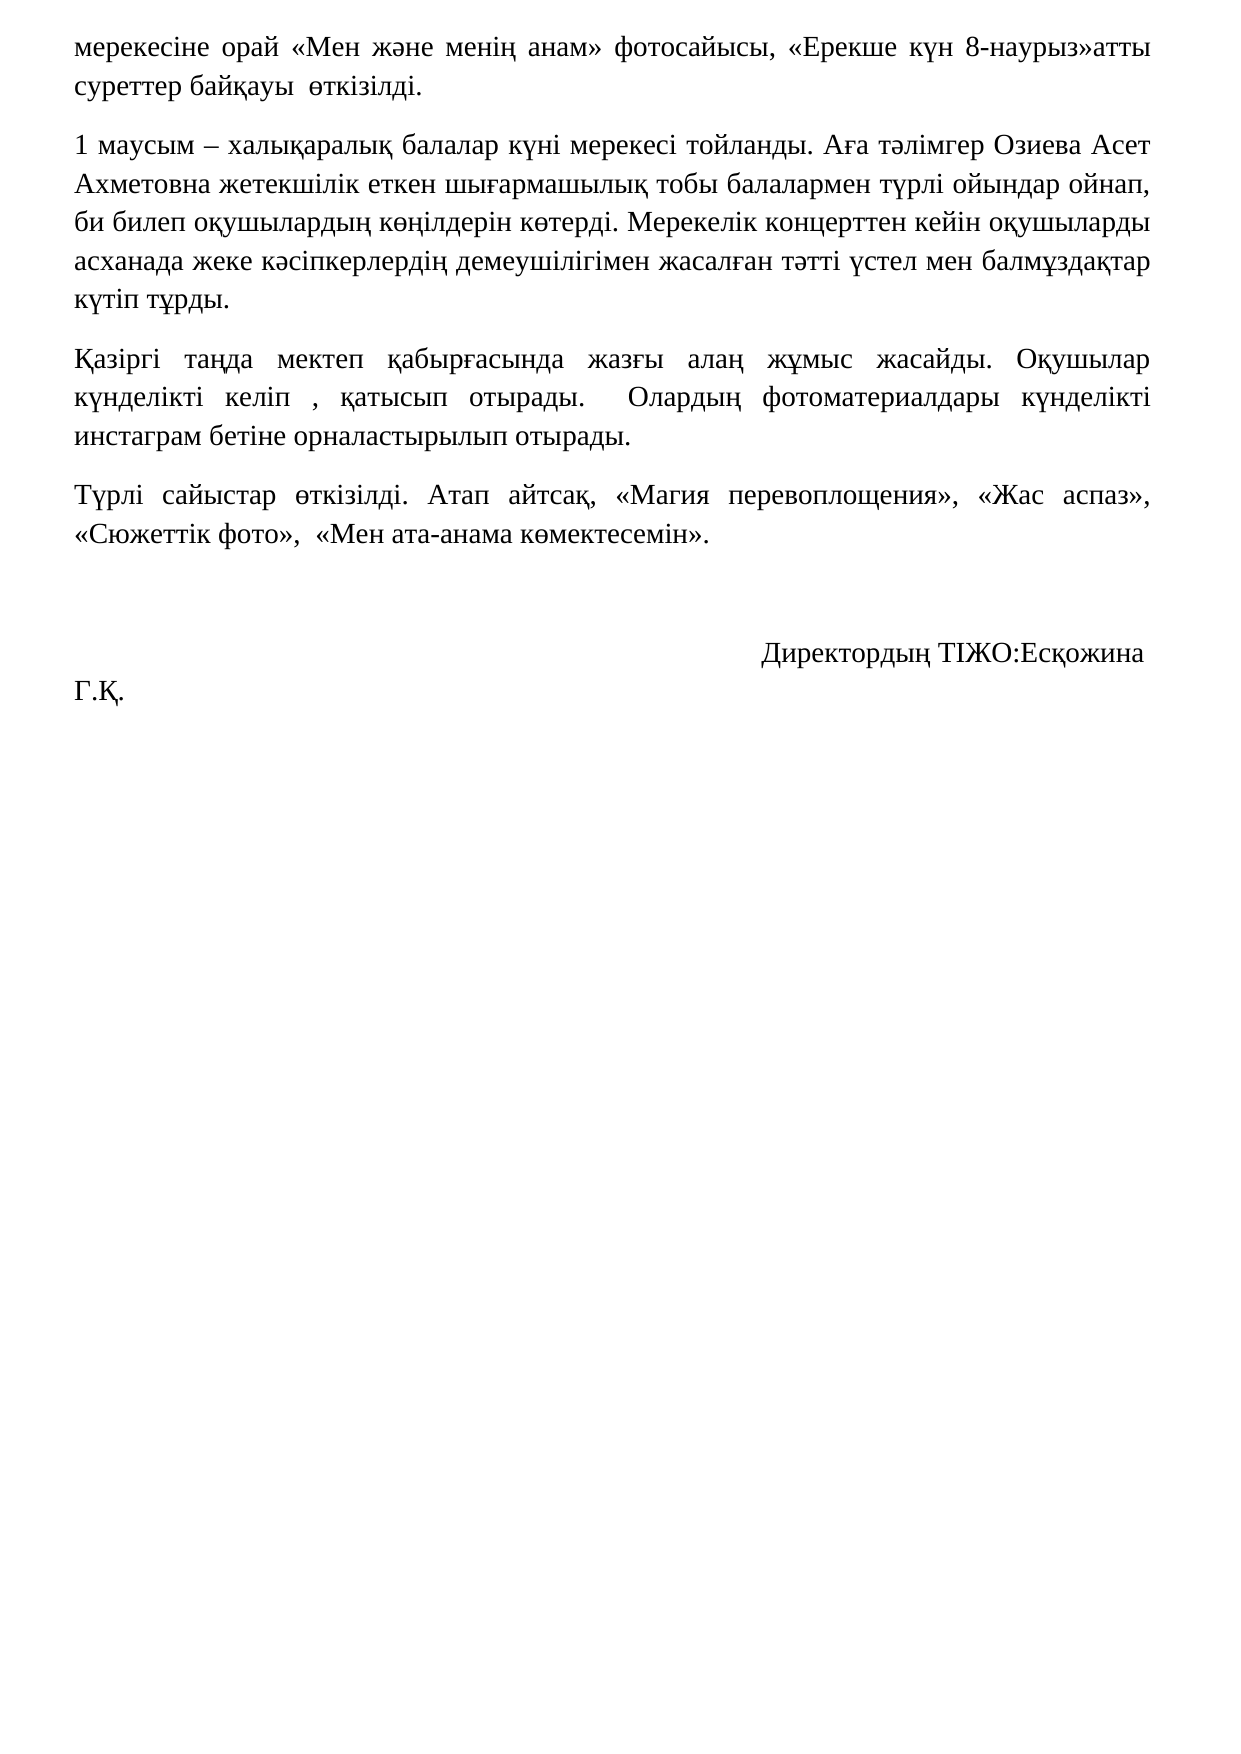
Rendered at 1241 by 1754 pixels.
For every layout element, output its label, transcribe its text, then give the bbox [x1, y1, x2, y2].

text Директордың ТІЖО:Есқожина Г.Қ. [74, 635, 1152, 707]
text Қазіргі таңда мектеп қабырғасында жазғы алаң жұмыс жасайды. Оқушылар күнделікті келіп , қатысып отырады. Олардың фотоматериалдары күнделікті инстаграм бетіне орналастырылып отырады. [74, 341, 1152, 452]
text мерекесіне орай «Мен және менің анам» фотосайысы, «Ерекше күн 8-наурыз»атты суреттер байқауы өткізілді. [74, 29, 1152, 102]
text Түрлі сайыстар өткізілді. Атап айтсақ, «Магия перевоплощения», «Жас аспаз», «Сюжеттік фото», «Мен ата-анама көмектесемін». [74, 477, 1152, 549]
text 1 маусым – халықаралық балалар күні мерекесі тойланды. Аға тәлімгер Озиева Асет Ахметовна жетекшілік еткен шығармашылық тобы балалармен түрлі ойындар ойнап, би билеп оқушылардың көңілдерін көтерді. Мерекелік концерттен кейін оқушыларды асханада жеке кәсіпкерлердің демеушілігімен жасалған тәтті үстел мен балмұздақтар күтіп тұрды. [74, 127, 1152, 315]
